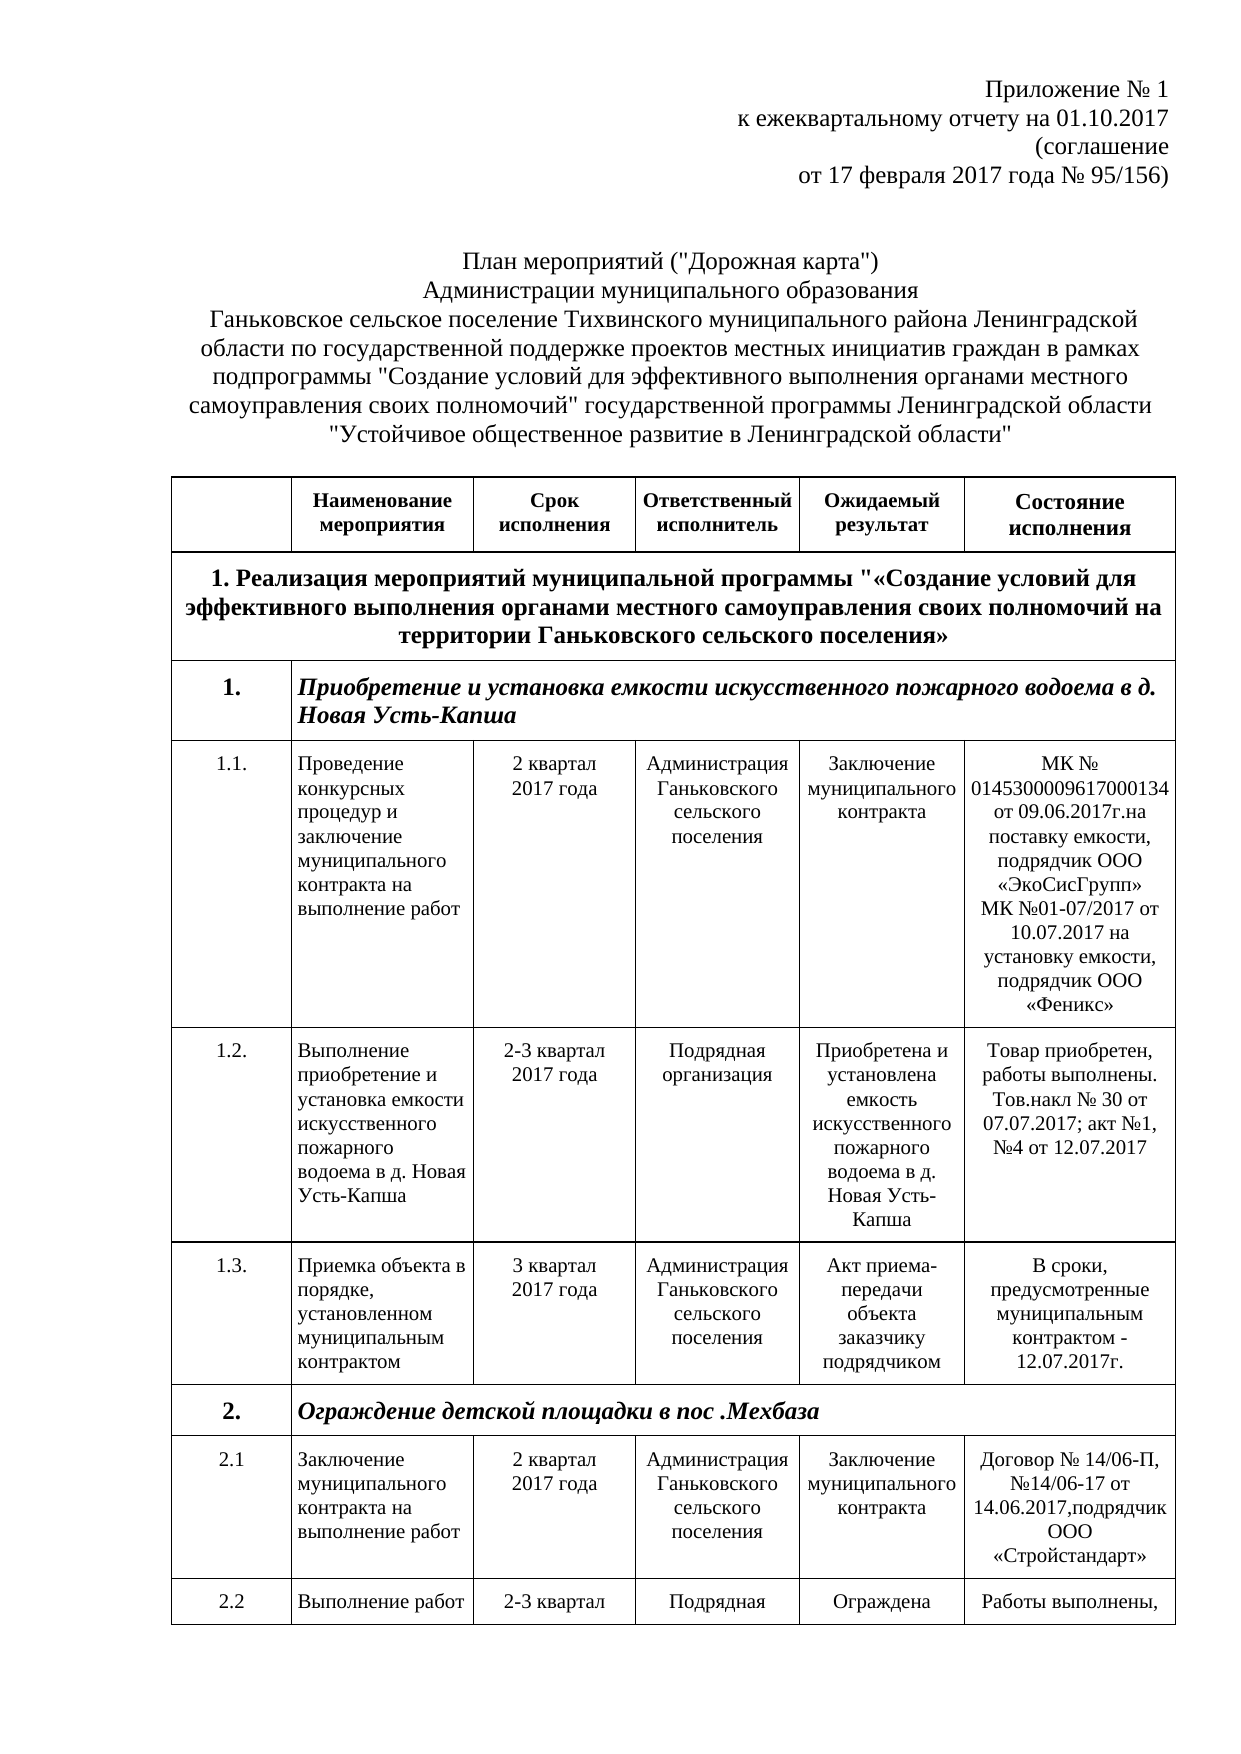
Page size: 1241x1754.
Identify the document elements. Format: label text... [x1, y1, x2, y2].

table_cell 2. [172, 1385, 291, 1435]
table_cell Администрация Ганьковского сельского поселения [636, 741, 799, 1027]
table_cell Приобретение и установка емкости искусственного пожарного водоема в д. Новая Усть-Капша [292, 661, 1175, 740]
table_cell МК № 0145300009617000134 от 09.06.2017г.на поставку емкости, подрядчик ООО «ЭкоСисГрупп» МК №01-07/2017 от 10.07.2017 на установку емкости, подрядчик ООО «Феникс» [965, 741, 1175, 1027]
text Ганьковское сельское поселение Тихвинского муниципального района Ленинградской области по государственной поддержке проектов местных инициатив граждан в рамках подпрограммы "Создание условий для эффективного выполнения органами местного самоуправления своих полномочий" государственной программы Ленинградской области "Устойчивое общественное развитие в Ленинградской области" [172, 304, 1169, 448]
table_cell 1. Реализация мероприятий муниципальной программы "«Создание условий для эффективного выполнения органами местного самоуправления своих полномочий на территории Ганьковского сельского поселения» [172, 553, 1175, 660]
table_header Ответственный исполнитель [636, 478, 799, 551]
table_cell Администрация Ганьковского сельского поселения [636, 1243, 799, 1384]
table_cell 1.2. [172, 1028, 291, 1241]
table_cell Приемка объекта в порядке, установленном муниципальным контрактом [292, 1243, 473, 1384]
table_cell 2 квартал 2017 года [474, 741, 635, 1027]
table_cell 3 квартал 2017 года [474, 1243, 635, 1384]
table_cell Выполнение приобретение и установка емкости искусственного пожарного водоема в д. Новая Усть-Капша [292, 1028, 473, 1241]
table_cell Ограждение детской площадки в пос .Мехбаза [292, 1385, 1175, 1435]
table_cell Администрация Ганьковского сельского поселения [636, 1436, 799, 1578]
table_cell Акт приема-передачи объекта заказчику подрядчиком [800, 1243, 964, 1384]
text План мероприятий ("Дорожная карта") [172, 246, 1169, 275]
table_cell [800, 1579, 964, 1624]
text Администрации муниципального образования [172, 275, 1169, 304]
table_header Состояние исполнения [965, 478, 1175, 551]
table_cell Товар приобретен, работы выполнены. Тов.накл № 30 от 07.07.2017; акт №1, №4 от 12.07.2017 [965, 1028, 1175, 1241]
table_cell Проведение конкурсных процедур и заключение муниципального контракта на выполнение работ [292, 741, 473, 1027]
table_cell 2.2 [172, 1579, 291, 1624]
text (соглашение [172, 131, 1169, 160]
table_cell 2 квартал 2017 года [474, 1436, 635, 1578]
table_cell 1. [172, 661, 291, 740]
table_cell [965, 1579, 1175, 1624]
table_cell Заключение муниципального контракта [800, 1436, 964, 1578]
table_cell Приобретена и установлена емкость искусственного пожарного водоема в д. Новая Усть-Капша [800, 1028, 964, 1241]
table_cell 2-3 квартал 2017 года [474, 1028, 635, 1241]
table_header Ожидаемый результат [800, 478, 964, 551]
text Приложение № 1 [172, 74, 1169, 103]
table_cell Договор № 14/06-П, №14/06-17 от 14.06.2017,подрядчик ООО «Стройстандарт» [965, 1436, 1175, 1578]
table_cell 2.1 [172, 1436, 291, 1578]
table_header Срок исполнения [474, 478, 635, 551]
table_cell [292, 1579, 473, 1624]
table_cell В сроки, предусмотренные муниципальным контрактом -12.07.2017г. [965, 1243, 1175, 1384]
table_cell Заключение муниципального контракта на выполнение работ [292, 1436, 473, 1578]
text от 17 февраля 2017 года № 95/156) [172, 160, 1169, 189]
table_header Наименование мероприятия [292, 478, 473, 551]
table_header [172, 478, 291, 551]
table_cell Подрядная организация [636, 1028, 799, 1241]
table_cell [474, 1579, 635, 1624]
table_cell 1.3. [172, 1243, 291, 1384]
text к ежеквартальному отчету на 01.10.2017 [172, 103, 1169, 131]
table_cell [636, 1579, 799, 1624]
table_cell 1.1. [172, 741, 291, 1027]
table_cell Заключение муниципального контракта [800, 741, 964, 1027]
